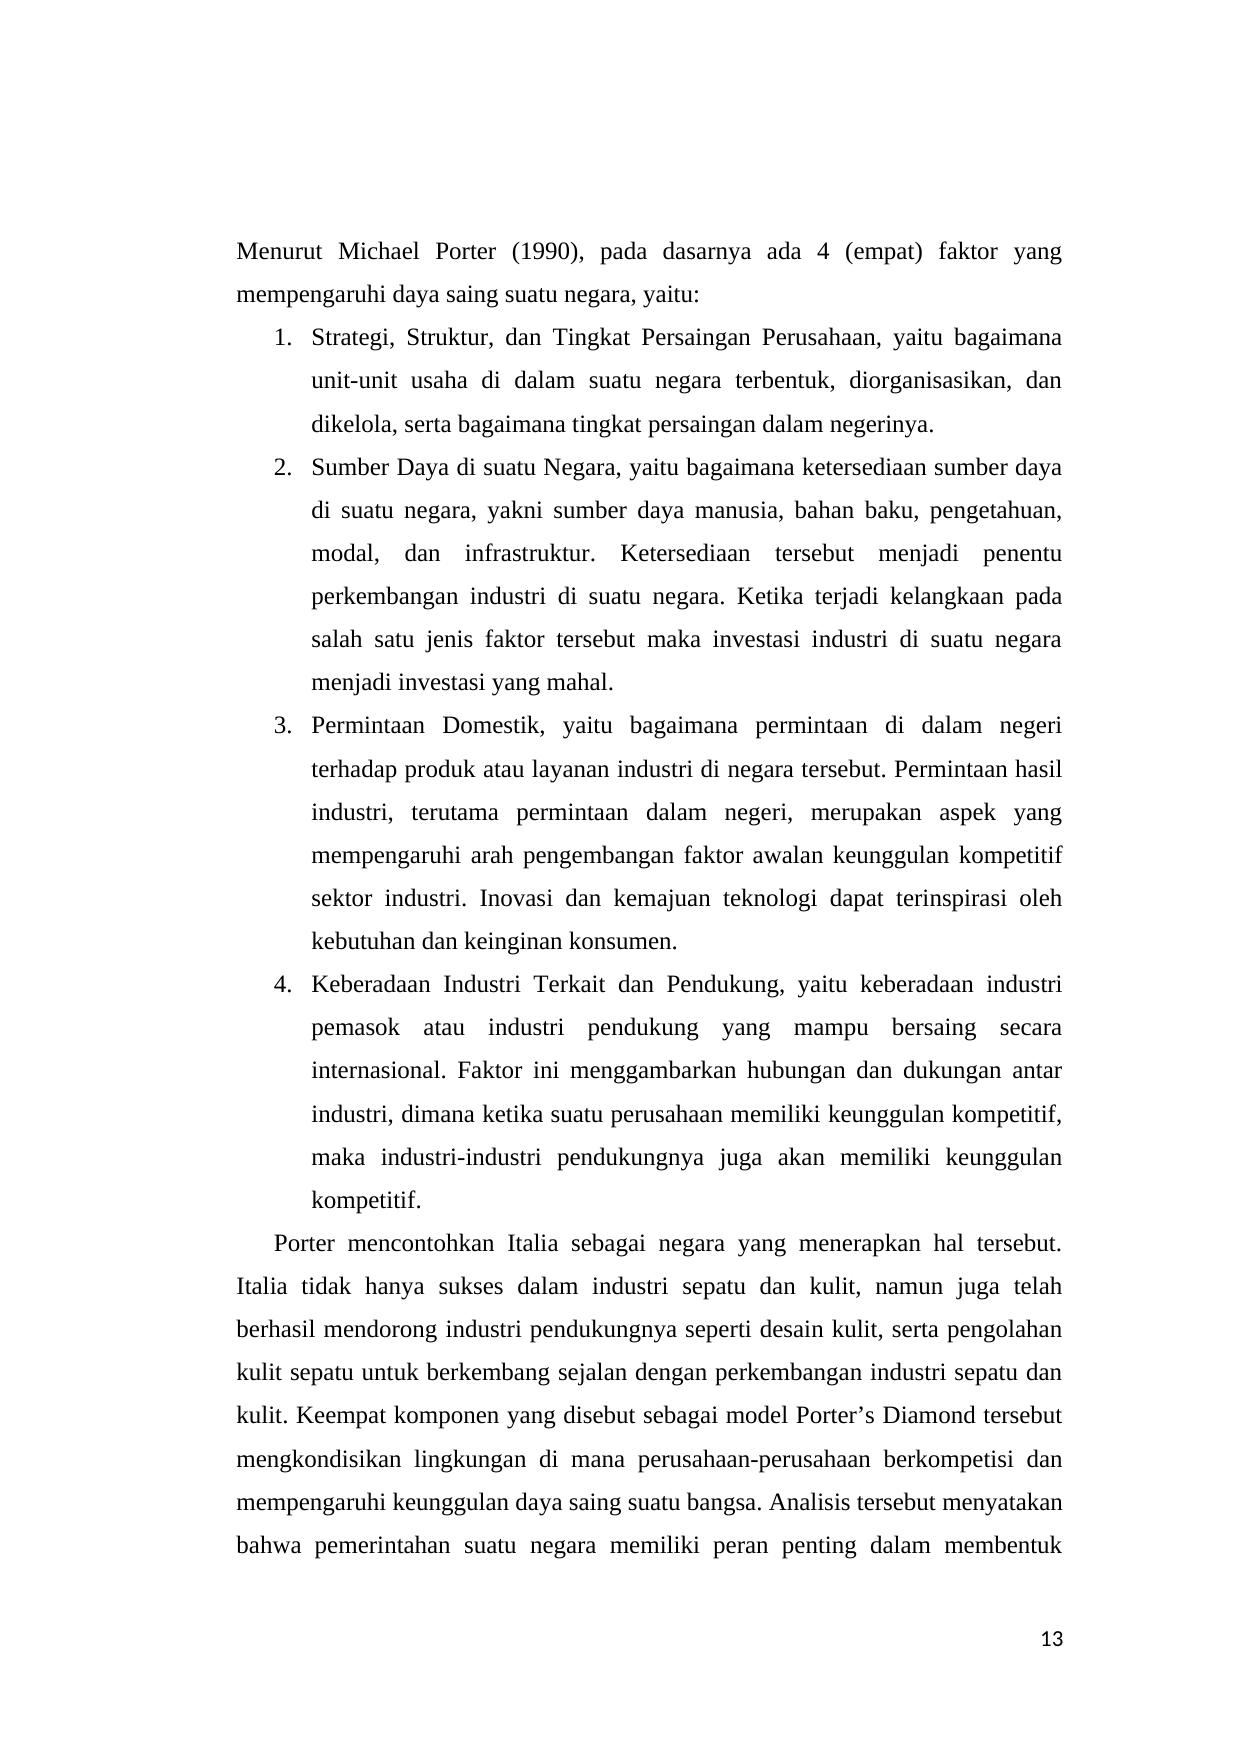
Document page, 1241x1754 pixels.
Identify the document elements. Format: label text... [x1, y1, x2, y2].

list Sumber Daya di suatu Negara, yaitu bagaimana ketersediaan sumber daya di suatu negara, yakni sumber daya manusia, bahan baku, pengetahuan, modal, dan infrastruktur. Ketersediaan tersebut menjadi penentu perkembangan industri di suatu negara. Ketika terjadi kelangkaan pada salah satu jenis faktor tersebut maka investasi industri di suatu negara menjadi investasi yang mahal. [274, 452, 1063, 696]
list Keberadaan Industri Terkait dan Pendukung, yaitu keberadaan industri pemasok atau industri pendukung yang mampu bersaing secara internasional. Faktor ini menggambarkan hubungan dan dukungan antar industri, dimana ketika suatu perusahaan memiliki keunggulan kompetitif, maka industri-industri pendukungnya juga akan memiliki keunggulan kompetitif. [274, 969, 1063, 1214]
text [236, 1228, 1063, 1559]
list Strategi, Struktur, dan Tingkat Persaingan Perusahaan, yaitu bagaimana unit-unit usaha di dalam suatu negara terbentuk, diorganisasikan, dan dikelola, serta bagaimana tingkat persaingan dalam negerinya. [274, 322, 1063, 437]
text Menurut Michael Porter (1990), pada dasarnya ada 4 (empat) faktor yang mempengaruhi daya saing suatu negara, yaitu: [236, 236, 1063, 308]
list Permintaan Domestik, yaitu bagaimana permintaan di dalam negeri terhadap produk atau layanan industri di negara tersebut. Permintaan hasil industri, terutama permintaan dalam negeri, merupakan aspek yang mempengaruhi arah pengembangan faktor awalan keunggulan kompetitif sektor industri. Inovasi dan kemajuan teknologi dapat terinspirasi oleh kebutuhan dan keinginan konsumen. [274, 711, 1063, 955]
